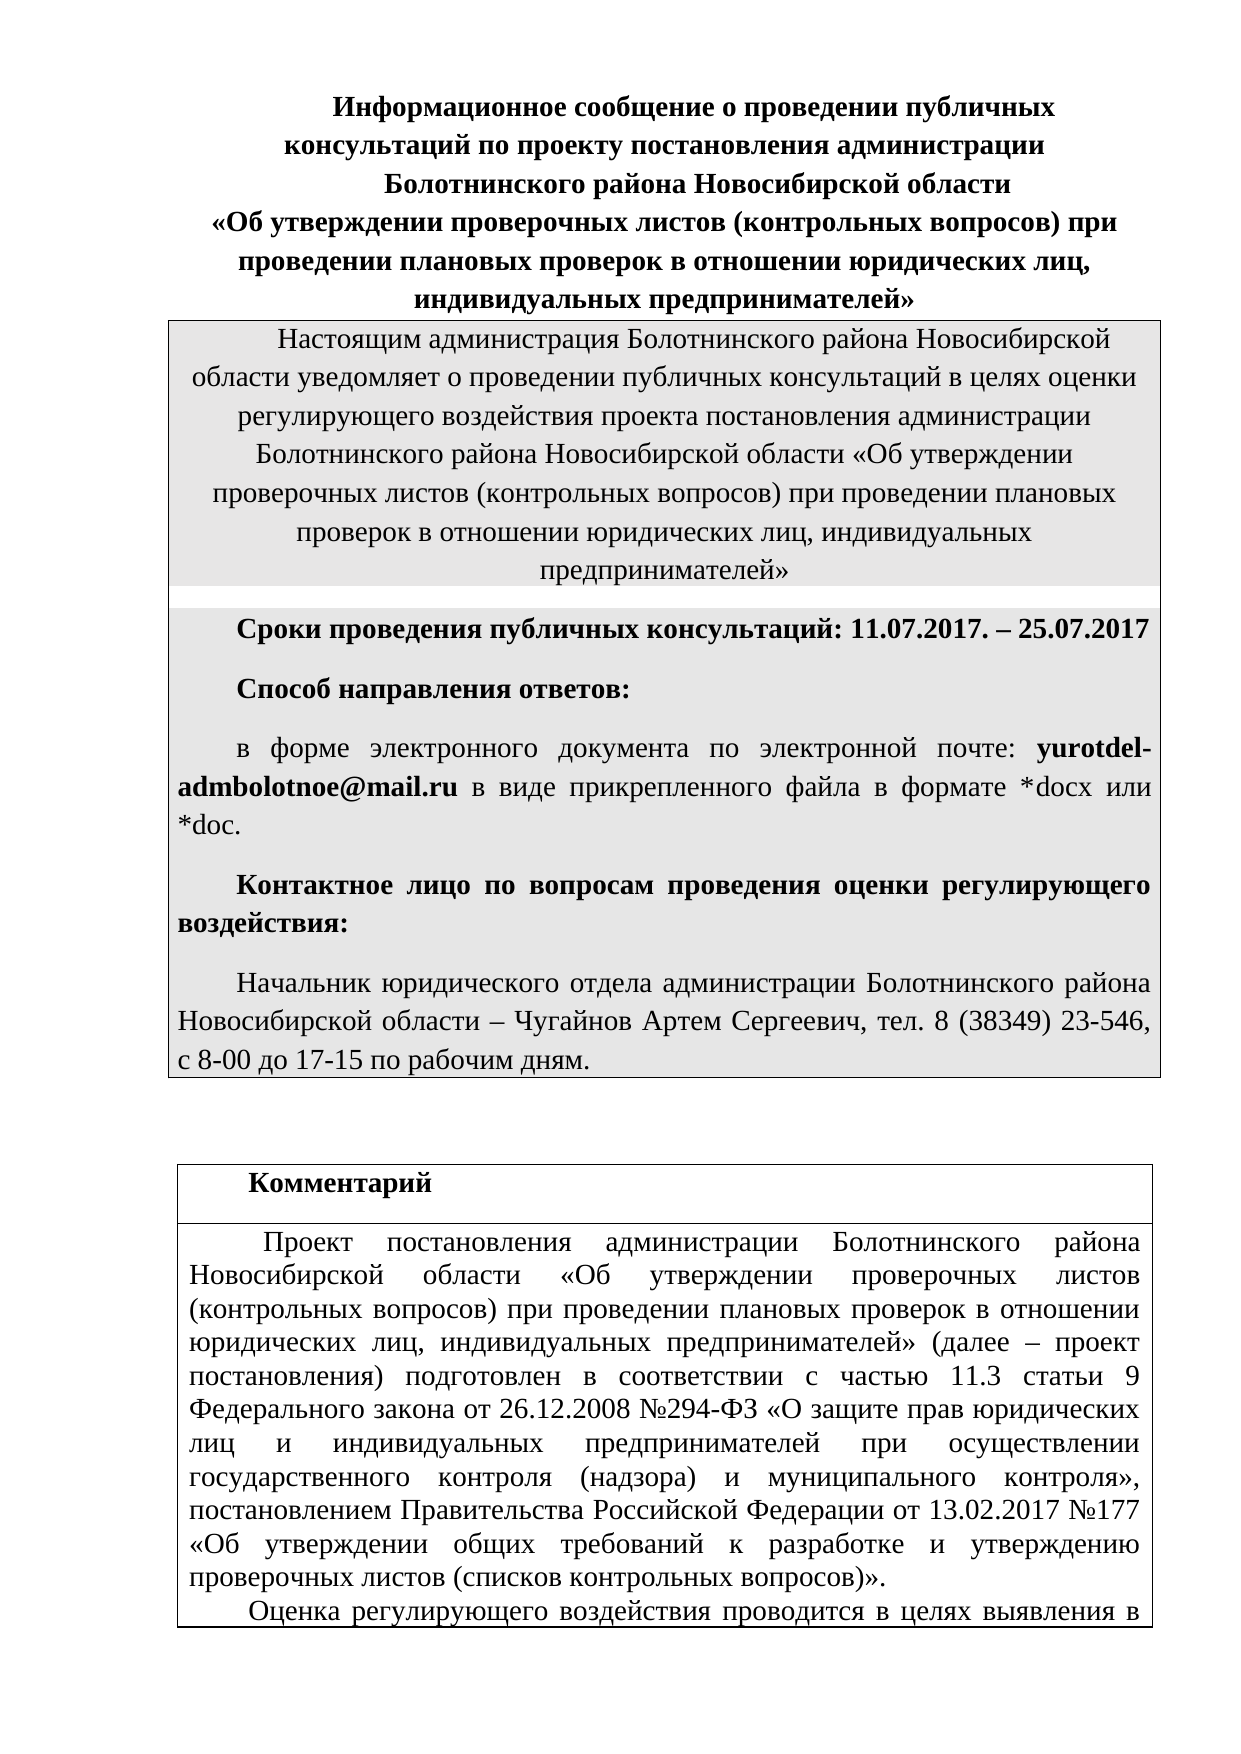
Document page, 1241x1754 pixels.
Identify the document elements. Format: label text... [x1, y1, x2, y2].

text в форме электронного документа по электронной почте: yurotdel-admbolotnoe@mail.ru в виде прикрепленного файла в формате *docx или *doc. [169, 727, 1160, 841]
text Способ направления ответов: [169, 668, 1160, 704]
text Настоящим администрация Болотнинского района Новосибирской области уведомляет о проведении публичных консультаций в целях оценки регулирующего воздействия проекта постановления администрации Болотнинского района Новосибирской области «Об утверждении проверочных листов (контрольных вопросов) при проведении плановых проверок в отношении юридических лиц, индивидуальных предпринимателей» [169, 321, 1160, 586]
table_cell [178, 1224, 1152, 1626]
text Контактное лицо по вопросам проведения оценки регулирующего воздействия: [169, 864, 1160, 939]
text Информационное сообщение о проведении публичных консультаций по проекту постановления администрации [177, 89, 1152, 161]
text Начальник юридического отдела администрации Болотнинского района Новосибирской области – Чугайнов Артем Сергеевич, тел. 8 (38349) 23-546, с 8-00 до 17-15 по рабочим дням. [169, 962, 1160, 1077]
table_header Комментарий [178, 1165, 1152, 1223]
text Болотнинского района Новосибирской области [177, 166, 1152, 199]
text Сроки проведения публичных консультаций: 11.07.2017. – 25.07.2017 [169, 608, 1160, 645]
text «Об утверждении проверочных листов (контрольных вопросов) при проведении плановых проверок в отношении юридических лиц, индивидуальных предпринимателей» [177, 204, 1152, 315]
